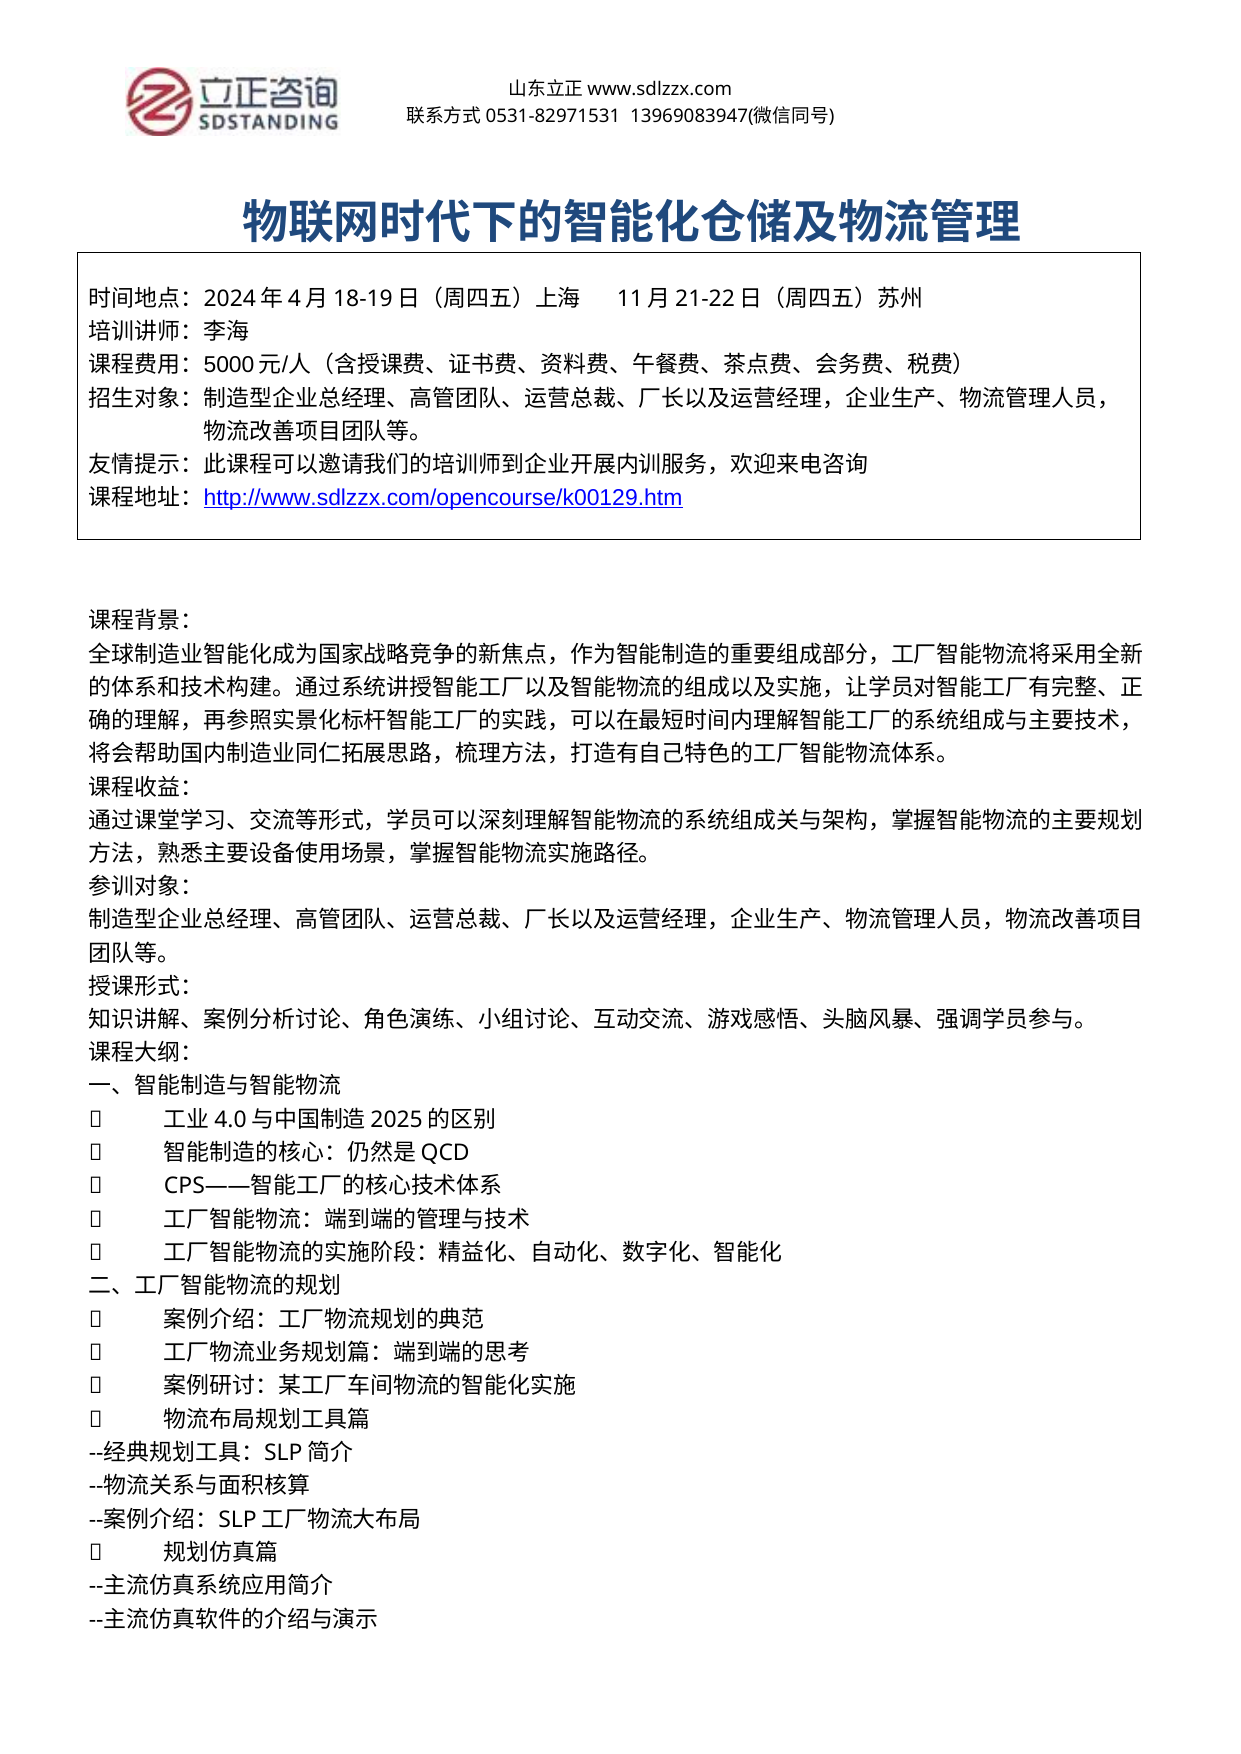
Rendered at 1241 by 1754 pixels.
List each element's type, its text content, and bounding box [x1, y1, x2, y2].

text  案例介绍：工厂物流规划的典范 [89, 1301, 1152, 1334]
text --物流关系与面积核算 [89, 1467, 1152, 1501]
text  工业4.0与中国制造2025的区别 [89, 1101, 1152, 1134]
text 一、智能制造与智能物流 [89, 1067, 1152, 1101]
text --主流仿真软件的介绍与演示 [89, 1601, 1152, 1634]
text 参训对象： [89, 868, 1152, 901]
text 物联网时代下的智能化仓储及物流管理 [89, 186, 1152, 252]
text --案例介绍：SLP工厂物流大布局 [89, 1501, 1152, 1534]
text  案例研讨：某工厂车间物流的智能化实施 [89, 1367, 1152, 1401]
text  物流布局规划工具篇 [89, 1401, 1152, 1434]
text 通过课堂学习、交流等形式，学员可以深刻理解智能物流的系统组成关与架构，掌握智能物流的主要规划方法，熟悉主要设备使用场景，掌握智能物流实施路径。 [89, 802, 1152, 868]
text --主流仿真系统应用简介 [89, 1567, 1152, 1601]
text 授课形式： [89, 968, 1152, 1001]
text 全球制造业智能化成为国家战略竞争的新焦点，作为智能制造的重要组成部分，工厂智能物流将采用全新的体系和技术构建。通过系统讲授智能工厂以及智能物流的组成以及实施，让学员对智能工厂有完整、正确的理解，再参照实景化标杆智能工厂的实践，可以在最短时间内理解智能工厂的系统组成与主要技术，将会帮助国内制造业同仁拓展思路，梳理方法，打造有自己特色的工厂智能物流体系。 [89, 635, 1152, 768]
text  工厂智能物流的实施阶段：精益化、自动化、数字化、智能化 [89, 1234, 1152, 1267]
text 制造型企业总经理、高管团队、运营总裁、厂长以及运营经理，企业生产、物流管理人员，物流改善项目团队等。 [89, 901, 1152, 968]
text 课程收益： [89, 768, 1152, 802]
text 知识讲解、案例分析讨论、角色演练、小组讨论、互动交流、游戏感悟、头脑风暴、强调学员参与。 [89, 1001, 1152, 1034]
text  工厂智能物流：端到端的管理与技术 [89, 1201, 1152, 1234]
text  智能制造的核心：仍然是QCD [89, 1134, 1152, 1167]
text 课程背景： [89, 602, 1152, 635]
picture [125, 67, 341, 136]
text  规划仿真篇 [89, 1534, 1152, 1567]
text 课程大纲： [89, 1034, 1152, 1067]
text 二、工厂智能物流的规划 [89, 1267, 1152, 1301]
table_header 时间地点：2024年4月18-19日（周四五）上海 11月21-22日（周四五）苏州 培训讲师：李海 课程费用：5000元/人（含授课费、证书费、资料费、午餐费、茶点费、会务费、税费） 招生对象：制造型企业总经理、高管团队、运营总裁、厂长以及运营经理，企业生产、物流管理人员，物流改善项目团队等。 友情提示：此课程可以邀请我们的培训师到企业开展内训服务，欢迎来电咨询 课程地址：http://www.sdlzzx.com/opencourse/k00129.htm [78, 253, 1140, 539]
text --经典规划工具：SLP简介 [89, 1434, 1152, 1467]
text  CPS——智能工厂的核心技术体系 [89, 1167, 1152, 1201]
text  工厂物流业务规划篇：端到端的思考 [89, 1334, 1152, 1367]
